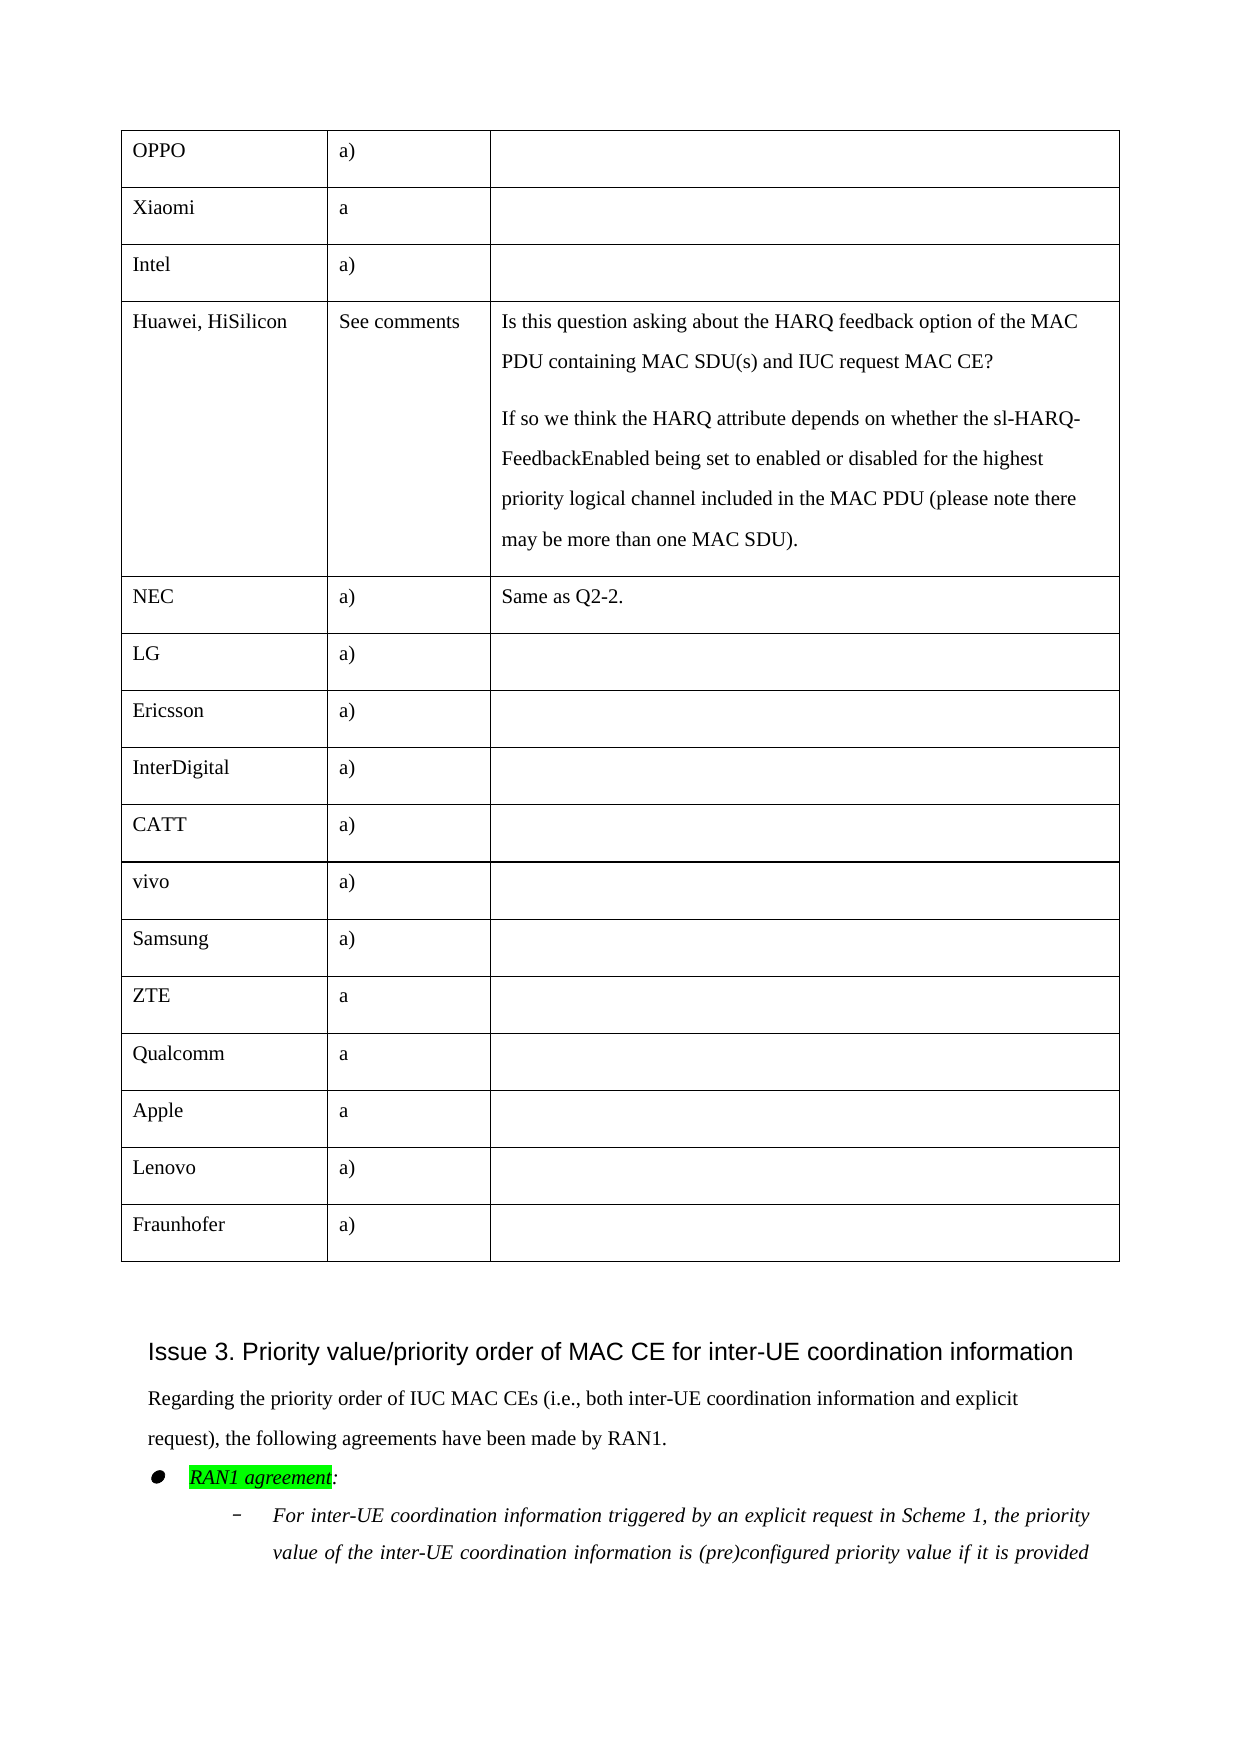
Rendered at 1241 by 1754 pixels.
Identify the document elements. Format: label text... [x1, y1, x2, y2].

table_cell a) [328, 748, 490, 804]
table_cell a [328, 1091, 490, 1147]
table_cell [491, 245, 1119, 301]
table_cell Intel [122, 245, 327, 301]
table_cell See comments [328, 302, 490, 576]
table_cell Qualcomm [122, 1034, 327, 1090]
table_cell a) [328, 245, 490, 301]
table_cell Samsung [122, 920, 327, 976]
table_cell [491, 1091, 1119, 1147]
table_cell [491, 634, 1119, 690]
table_cell [491, 748, 1119, 804]
table_cell a [328, 977, 490, 1033]
table_cell Is this question asking about the HARQ feedback option of the MAC PDU containing MAC SDU(s) and IUC request MAC CE? If so we think the HARQ attribute depends on whether the sl-HARQ-FeedbackEnabled being set to enabled or disabled for the highest priority logical channel included in the MAC PDU (please note there may be more than one MAC SDU). [491, 302, 1119, 576]
table_cell Same as Q2-2. [491, 577, 1119, 633]
table_cell [491, 863, 1119, 918]
table_cell Xiaomi [122, 188, 327, 244]
table_cell Ericsson [122, 691, 327, 747]
table_cell LG [122, 634, 327, 690]
table_cell vivo [122, 863, 327, 918]
table_cell [491, 131, 1119, 187]
table_cell a) [328, 131, 490, 187]
table_cell a) [328, 920, 490, 976]
table_cell a) [328, 863, 490, 918]
table_cell [491, 188, 1119, 244]
table_cell OPPO [122, 131, 327, 187]
table_cell a) [328, 805, 490, 861]
table_cell a) [328, 577, 490, 633]
table_cell Fraunhofer [122, 1205, 327, 1261]
table_cell NEC [122, 577, 327, 633]
table_cell Lenovo [122, 1148, 327, 1204]
table_cell [491, 977, 1119, 1033]
table_cell a) [328, 634, 490, 690]
table_cell a [328, 1034, 490, 1090]
table_cell [491, 1148, 1119, 1204]
table_cell ZTE [122, 977, 327, 1033]
table_cell a) [328, 1205, 490, 1261]
subtitle Issue 3. Priority value/priority order of MAC CE for inter-UE coordination information [148, 1333, 1092, 1370]
text Regarding the priority order of IUC MAC CEs (i.e., both inter-UE coordination information and explicit request), the following agreements have been made by RAN1. [148, 1379, 1092, 1457]
table_cell Huawei, HiSilicon [122, 302, 327, 576]
table_cell [491, 805, 1119, 861]
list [231, 1496, 1092, 1571]
table_cell [491, 691, 1119, 747]
list RAN1 agreement: [148, 1458, 1092, 1496]
table_cell a) [328, 1148, 490, 1204]
table_cell InterDigital [122, 748, 327, 804]
table_cell [491, 920, 1119, 976]
table_cell CATT [122, 805, 327, 861]
table_cell [491, 1205, 1119, 1261]
table_cell a) [328, 691, 490, 747]
table_cell a [328, 188, 490, 244]
table_cell Apple [122, 1091, 327, 1147]
table_cell [491, 1034, 1119, 1090]
